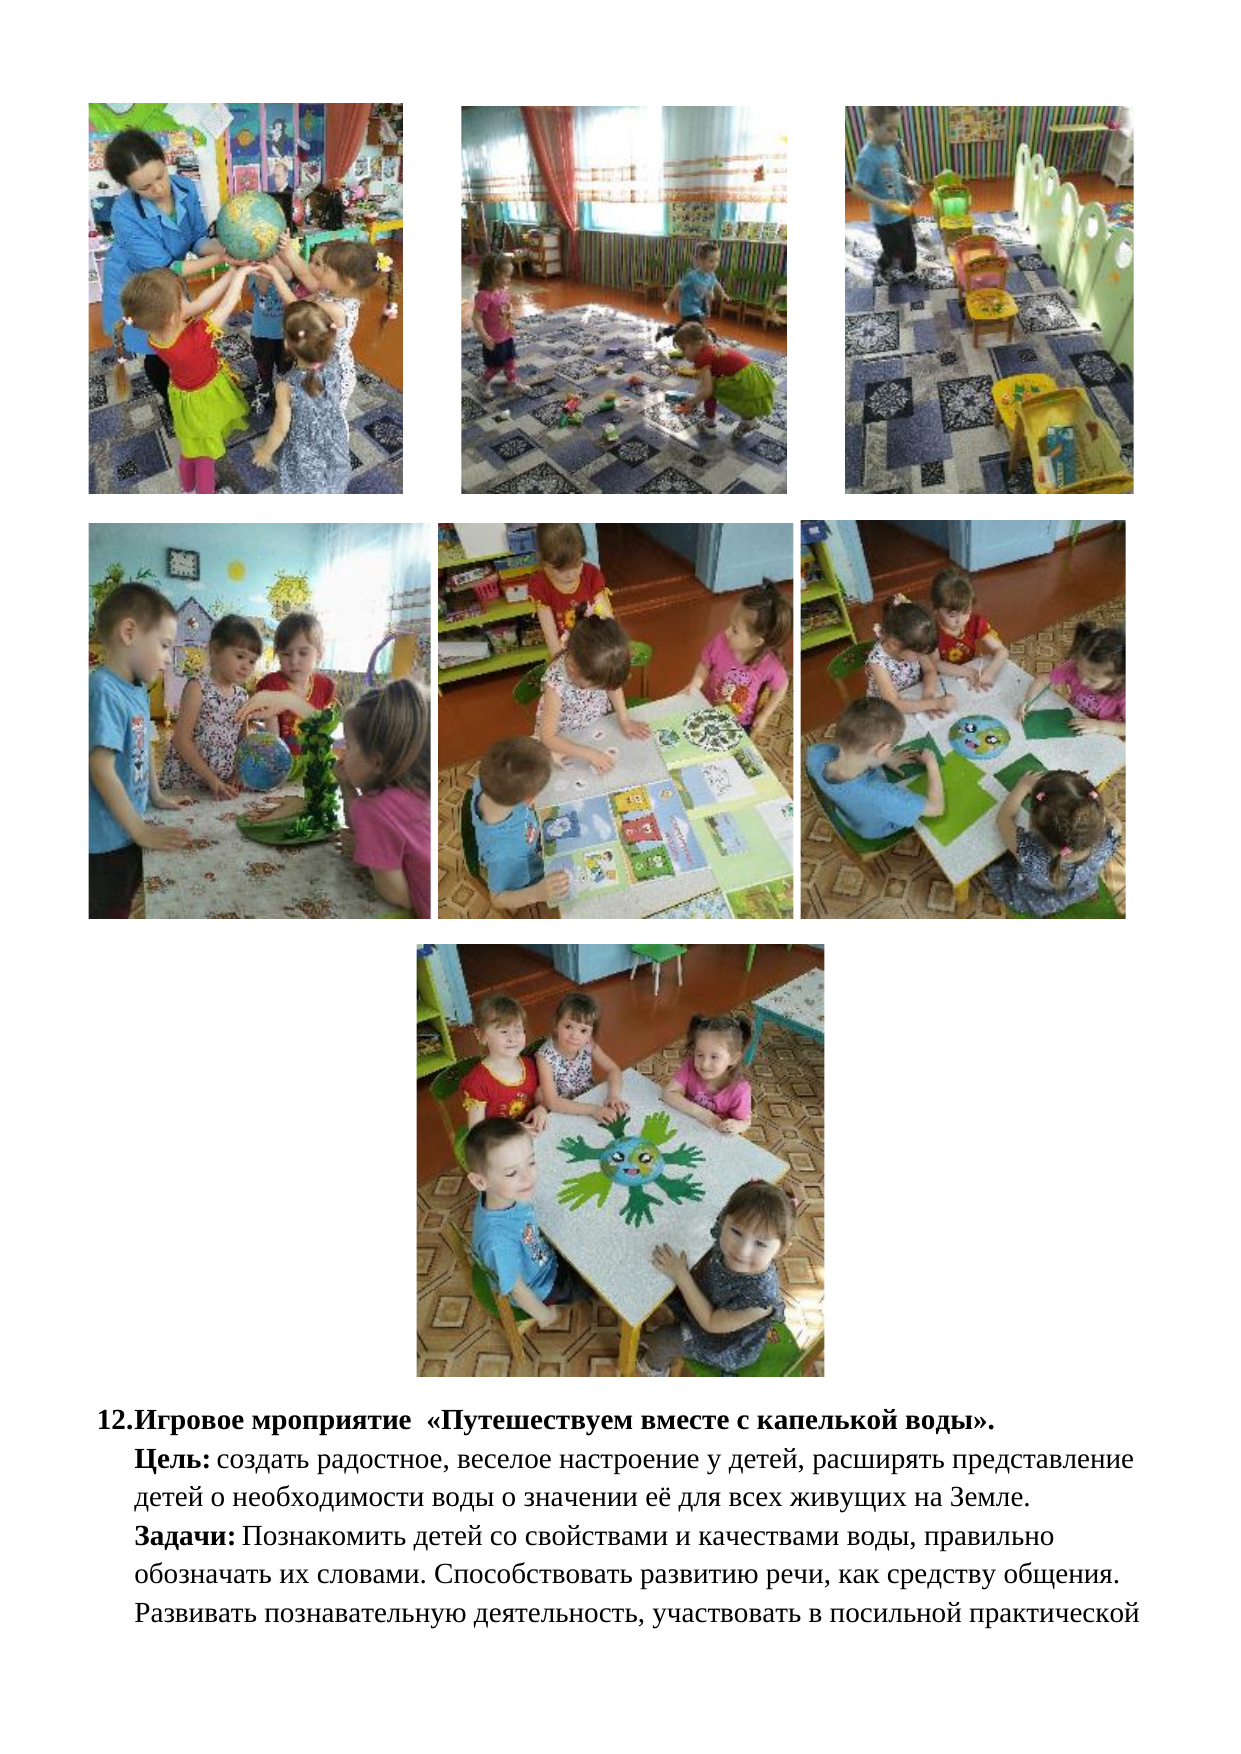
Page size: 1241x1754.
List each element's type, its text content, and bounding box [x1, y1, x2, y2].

picture [461, 106, 787, 494]
picture [88, 103, 403, 494]
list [134, 1518, 1152, 1629]
picture [800, 520, 1126, 919]
picture [845, 106, 1134, 494]
picture [438, 523, 794, 919]
list Цель: создать радостное, веселое настроение у детей, расширять представление детей о необходимости воды о значении её для всех живущих на Земле. [134, 1441, 1152, 1513]
picture [88, 523, 431, 919]
list Игровое мроприятие «Путешествуем вместе с капелькой воды». [97, 1402, 1152, 1436]
picture [416, 944, 825, 1377]
